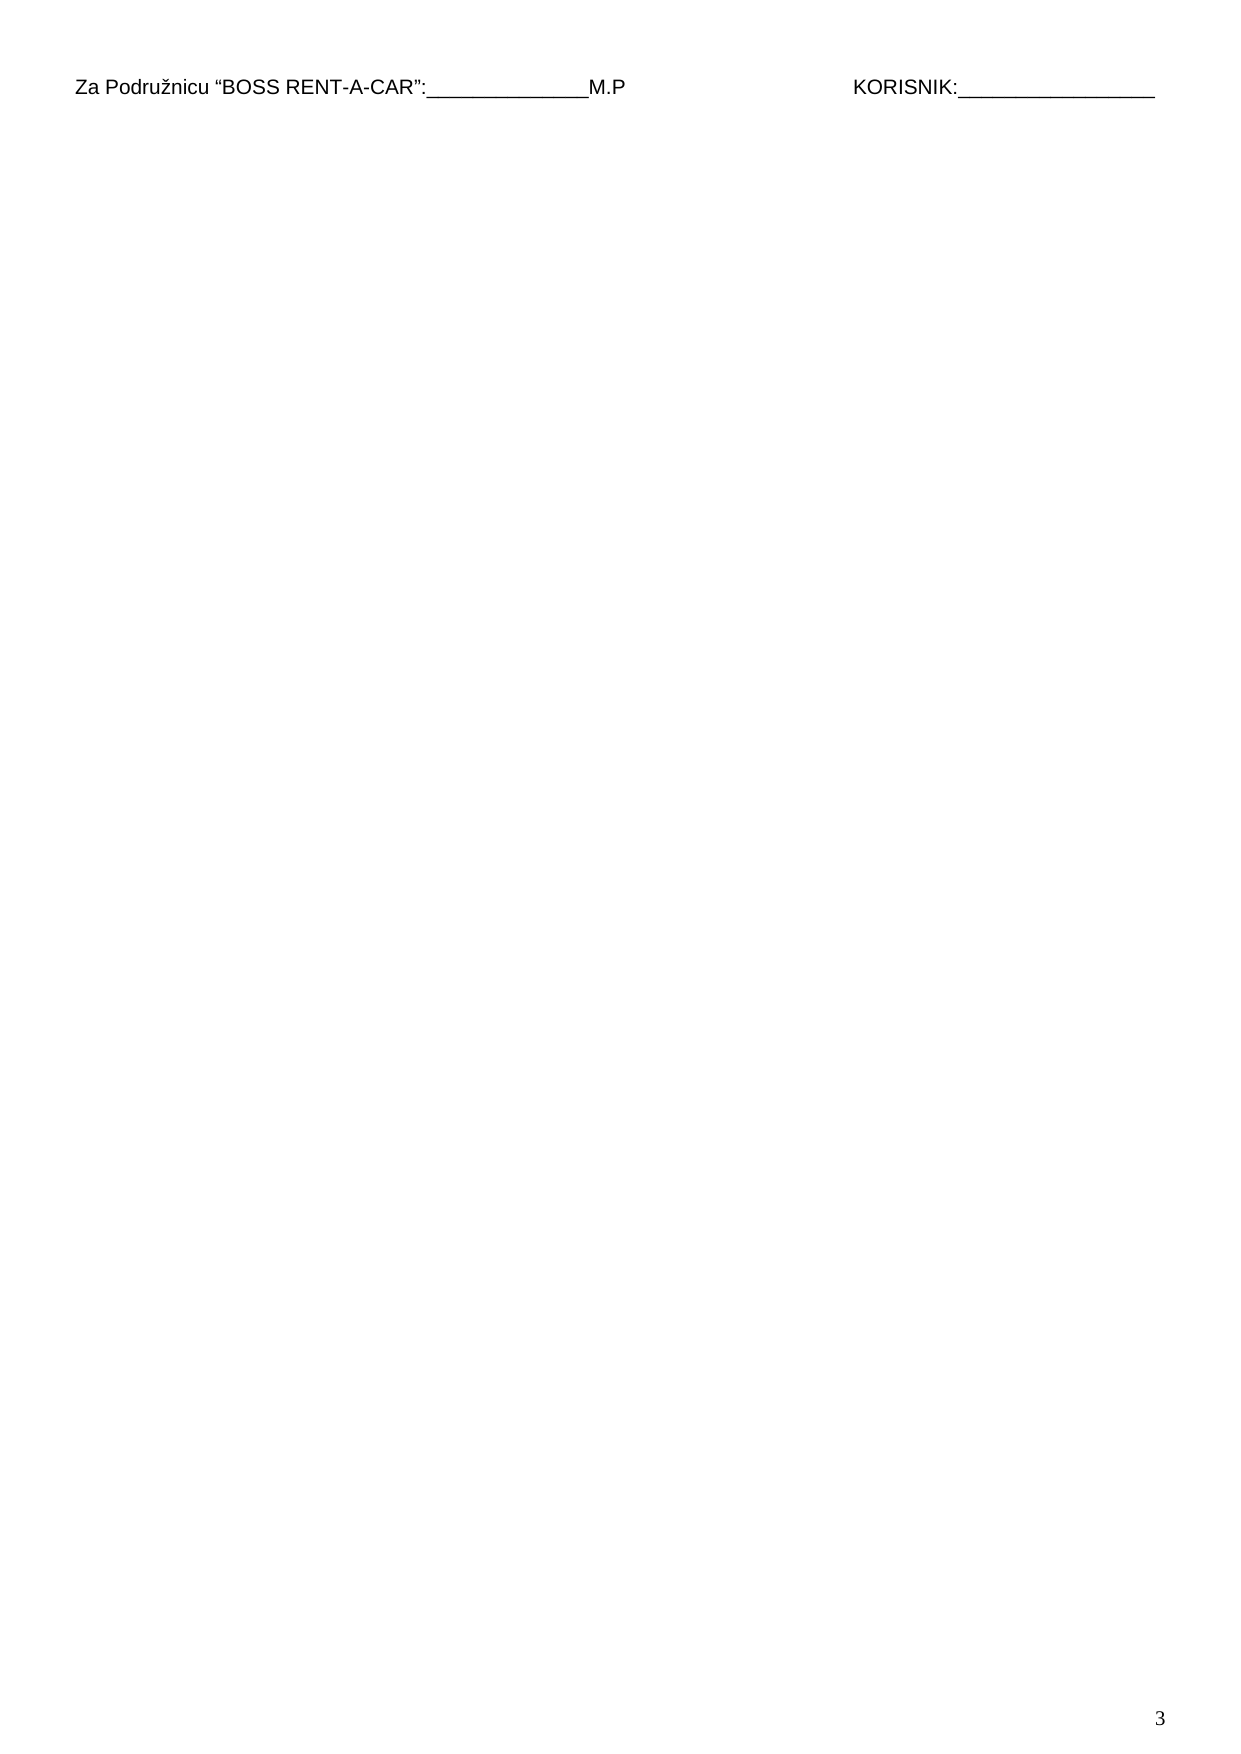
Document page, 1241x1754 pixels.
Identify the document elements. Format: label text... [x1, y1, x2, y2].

text Za Podružnicu “BOSS RENT-A-CAR”:______________M.P KORISNIK:_________________ [75, 75, 1165, 99]
